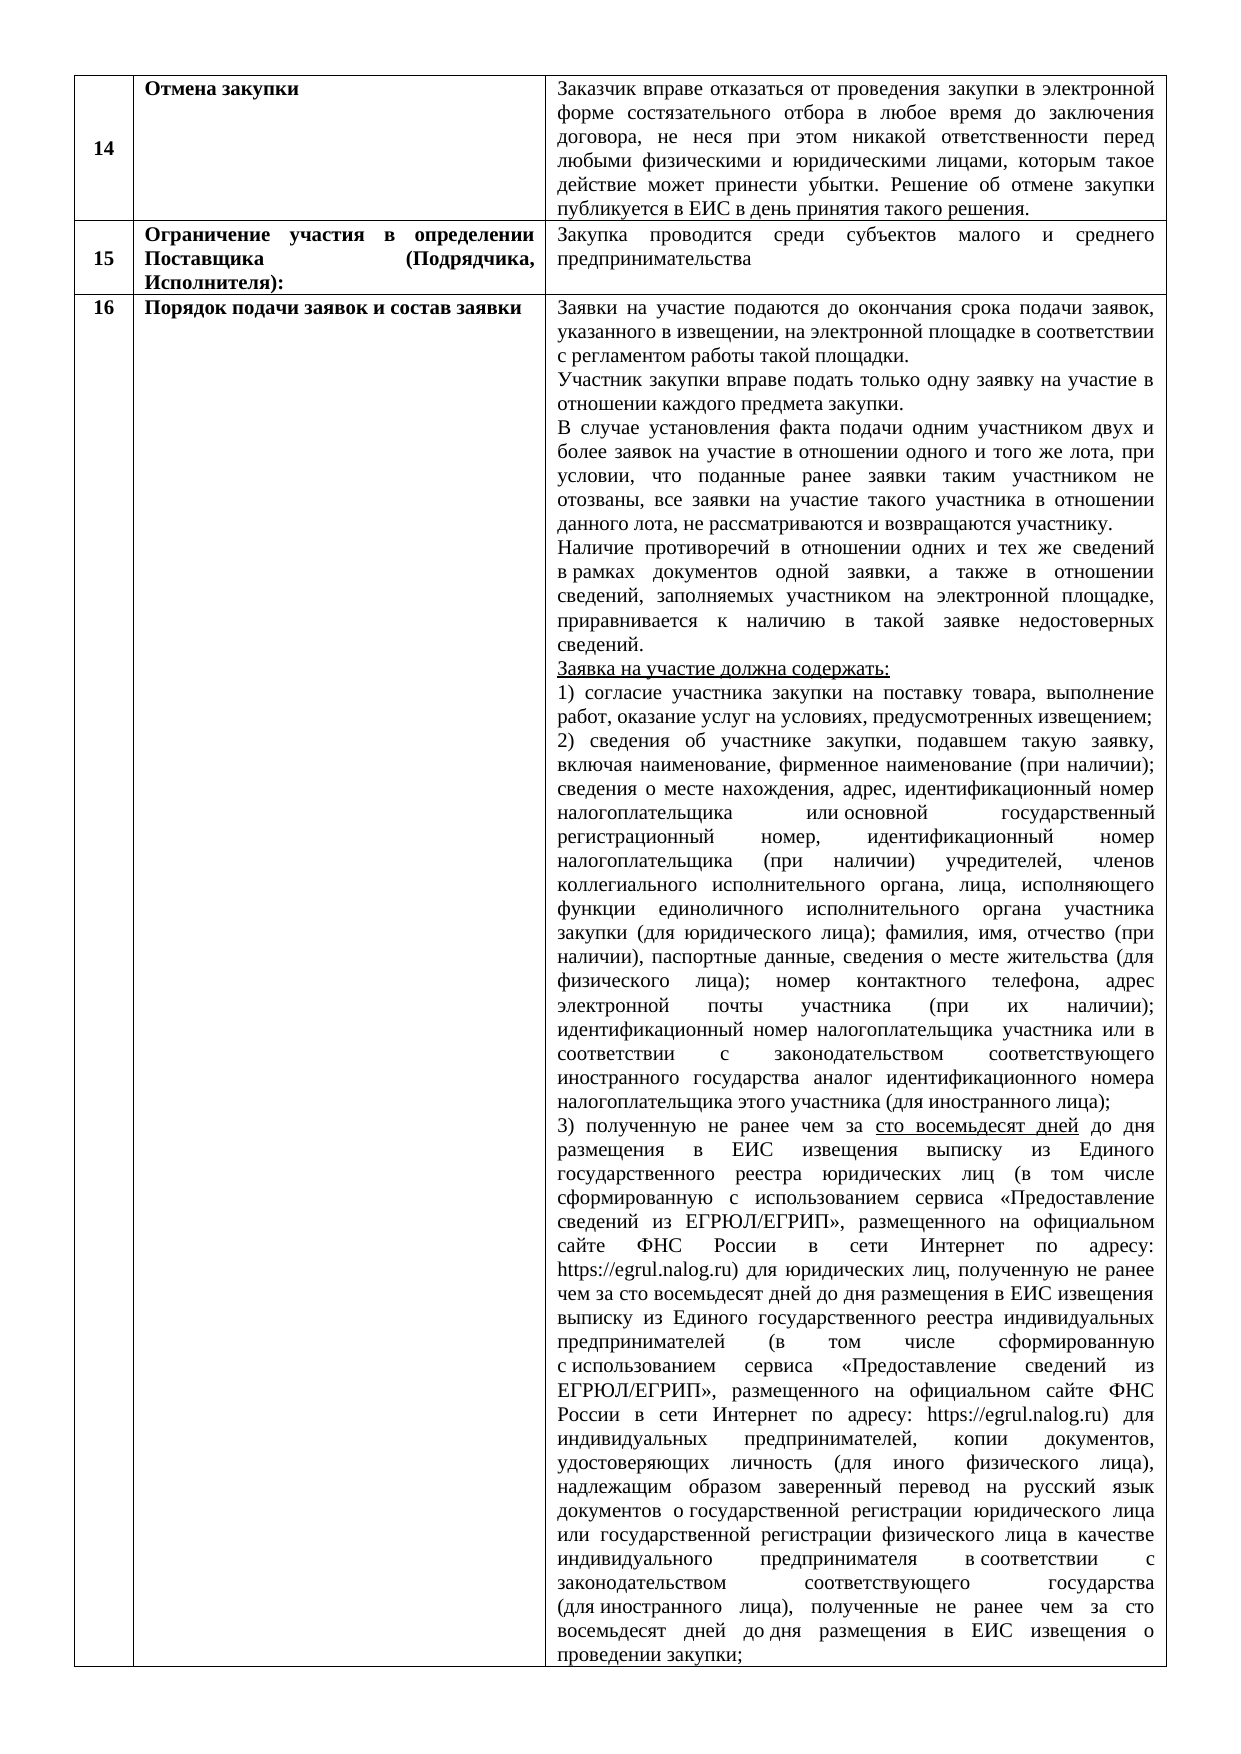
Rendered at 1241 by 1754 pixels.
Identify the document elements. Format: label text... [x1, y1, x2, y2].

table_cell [546, 295, 1166, 1666]
table_cell 15 [75, 221, 133, 294]
table_cell 16 [75, 295, 133, 1666]
table_cell Закупка проводится среди субъектов малого и среднего предпринимательства [546, 221, 1166, 294]
table_cell Ограничение участия в определении Поставщика (Подрядчика, Исполнителя): [134, 221, 545, 294]
table_cell 14 [75, 76, 133, 220]
table_cell Заказчик вправе отказаться от проведения закупки в электронной форме состязательного отбора в любое время до заключения договора, не неся при этом никакой ответственности перед любыми физическими и юридическими лицами, которым такое действие может принести убытки. Решение об отмене закупки публикуется в ЕИС в день принятия такого решения. [546, 76, 1166, 220]
table_cell Отмена закупки [134, 76, 545, 220]
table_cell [134, 295, 545, 1666]
